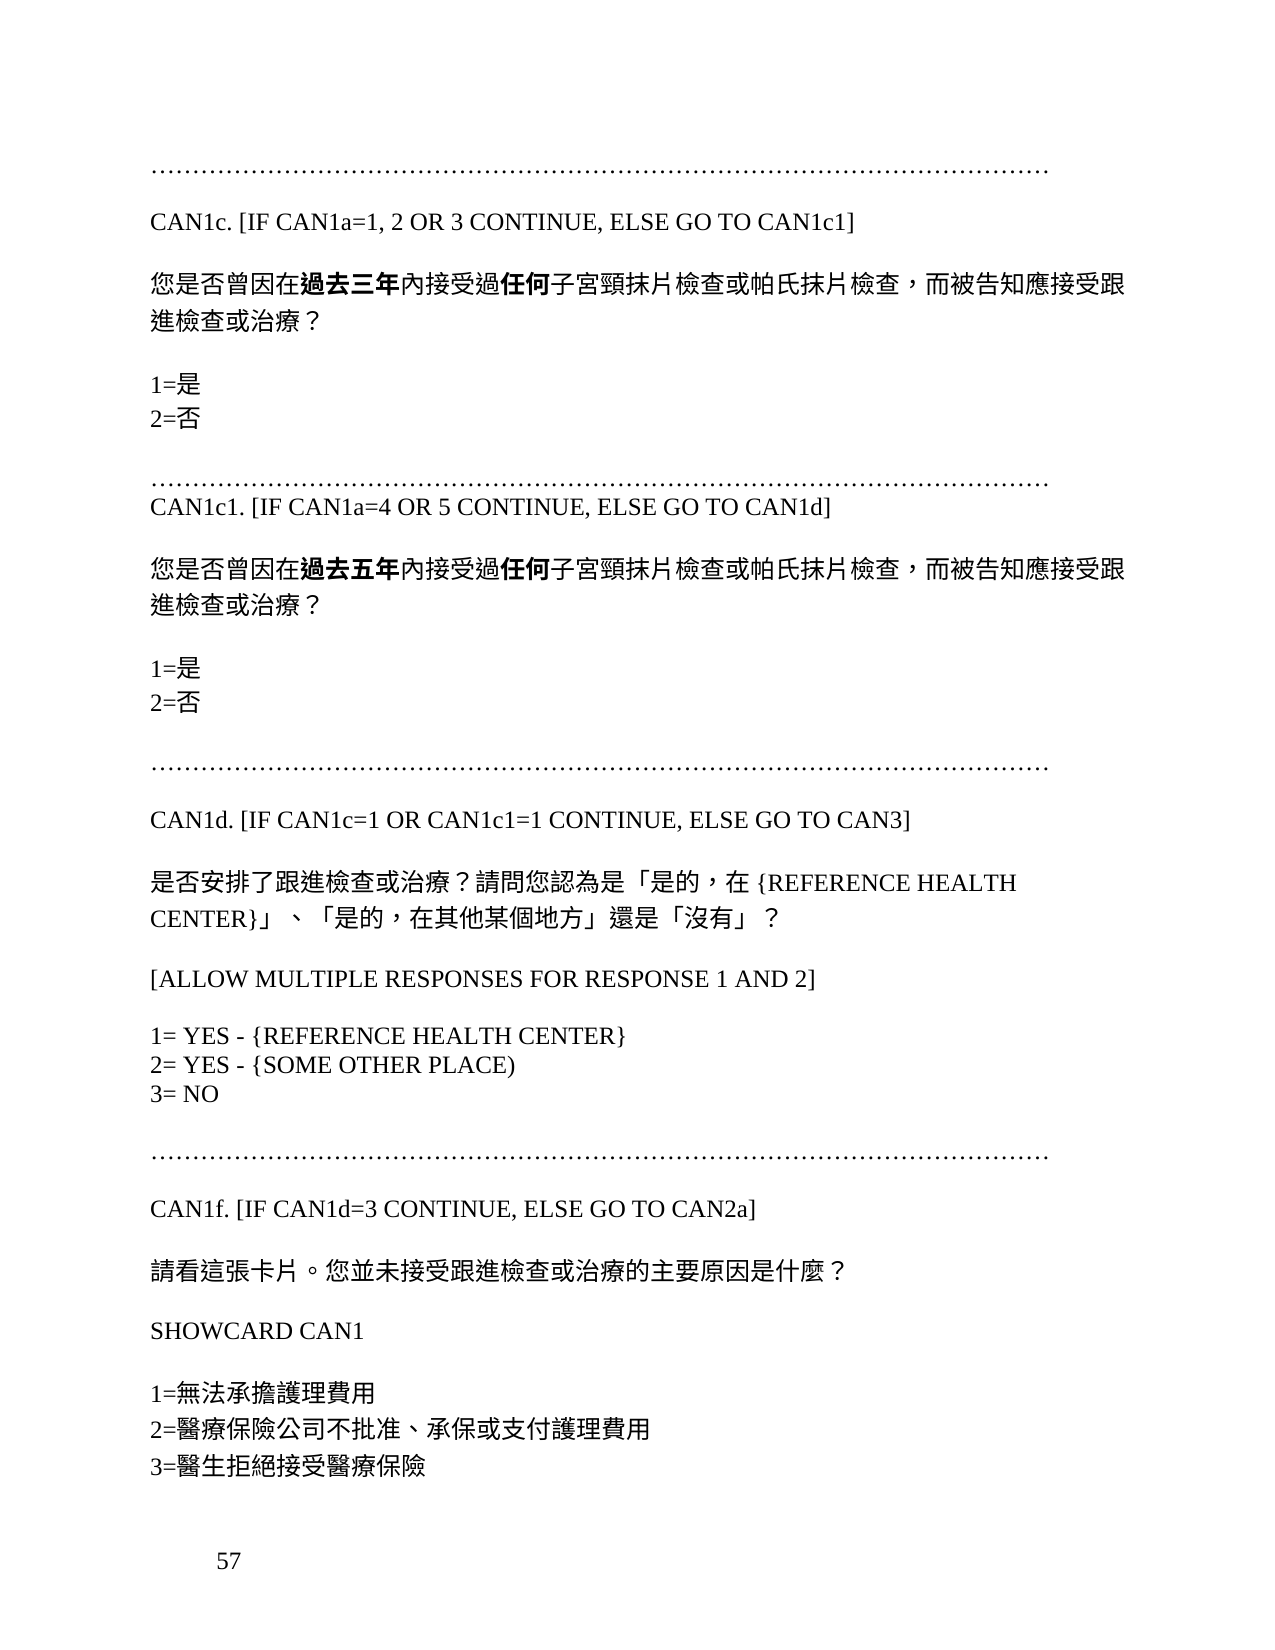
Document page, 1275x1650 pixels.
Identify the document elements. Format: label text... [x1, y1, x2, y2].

text 是否安排了跟進檢查或治療？請問您認為是「是的，在 {REFERENCE HEALTH CENTER}」、「是的，在其他某個地方」還是「沒有」？ [150, 862, 1125, 935]
text 請看這張卡片。您並未接受跟進檢查或治療的主要原因是什麼？ [150, 1251, 1125, 1287]
text CAN1f. [IF CAN1d=3 CONTINUE, ELSE GO TO CAN2a] [150, 1194, 1125, 1222]
text 2=否 [150, 400, 1125, 434]
text 您是否曾因在過去五年內接受過任何子宮頸抹片檢查或帕氏抹片檢查，而被告知應接受跟進檢查或治療？ [150, 549, 1125, 622]
text CAN1c1. [IF CAN1a=4 OR 5 CONTINUE, ELSE GO TO CAN1d] [150, 492, 1125, 521]
text ……………………………………………………………………………………………… [150, 150, 1125, 179]
text CAN1c. [IF CAN1a=1, 2 OR 3 CONTINUE, ELSE GO TO CAN1c1] [150, 207, 1125, 236]
text 1=是 [150, 651, 1125, 685]
text 2= YES - {SOME OTHER PLACE) [150, 1050, 1125, 1079]
text 3=醫生拒絕接受醫療保險 [150, 1446, 1125, 1482]
text 2=醫療保險公司不批准、承保或支付護理費用 [150, 1410, 1125, 1446]
text 您是否曾因在過去三年內接受過任何子宮頸抹片檢查或帕氏抹片檢查，而被告知應接受跟進檢查或治療？ [150, 265, 1125, 337]
text 1= YES - {REFERENCE HEALTH CENTER} [150, 1021, 1125, 1050]
text ……………………………………………………………………………………………… [150, 1136, 1125, 1165]
text ……………………………………………………………………………………………… [150, 747, 1125, 776]
text ……………………………………………………………………………………………… [150, 463, 1125, 492]
text SHOWCARD CAN1 [150, 1316, 1125, 1345]
text 1=是 [150, 366, 1125, 400]
text CAN1d. [IF CAN1c=1 OR CAN1c1=1 CONTINUE, ELSE GO TO CAN3] [150, 805, 1125, 834]
text 1=無法承擔護理費用 [150, 1374, 1125, 1410]
text 2=否 [150, 685, 1125, 719]
text 3= NO [150, 1079, 1125, 1107]
text [ALLOW MULTIPLE RESPONSES FOR RESPONSE 1 AND 2] [150, 964, 1125, 992]
